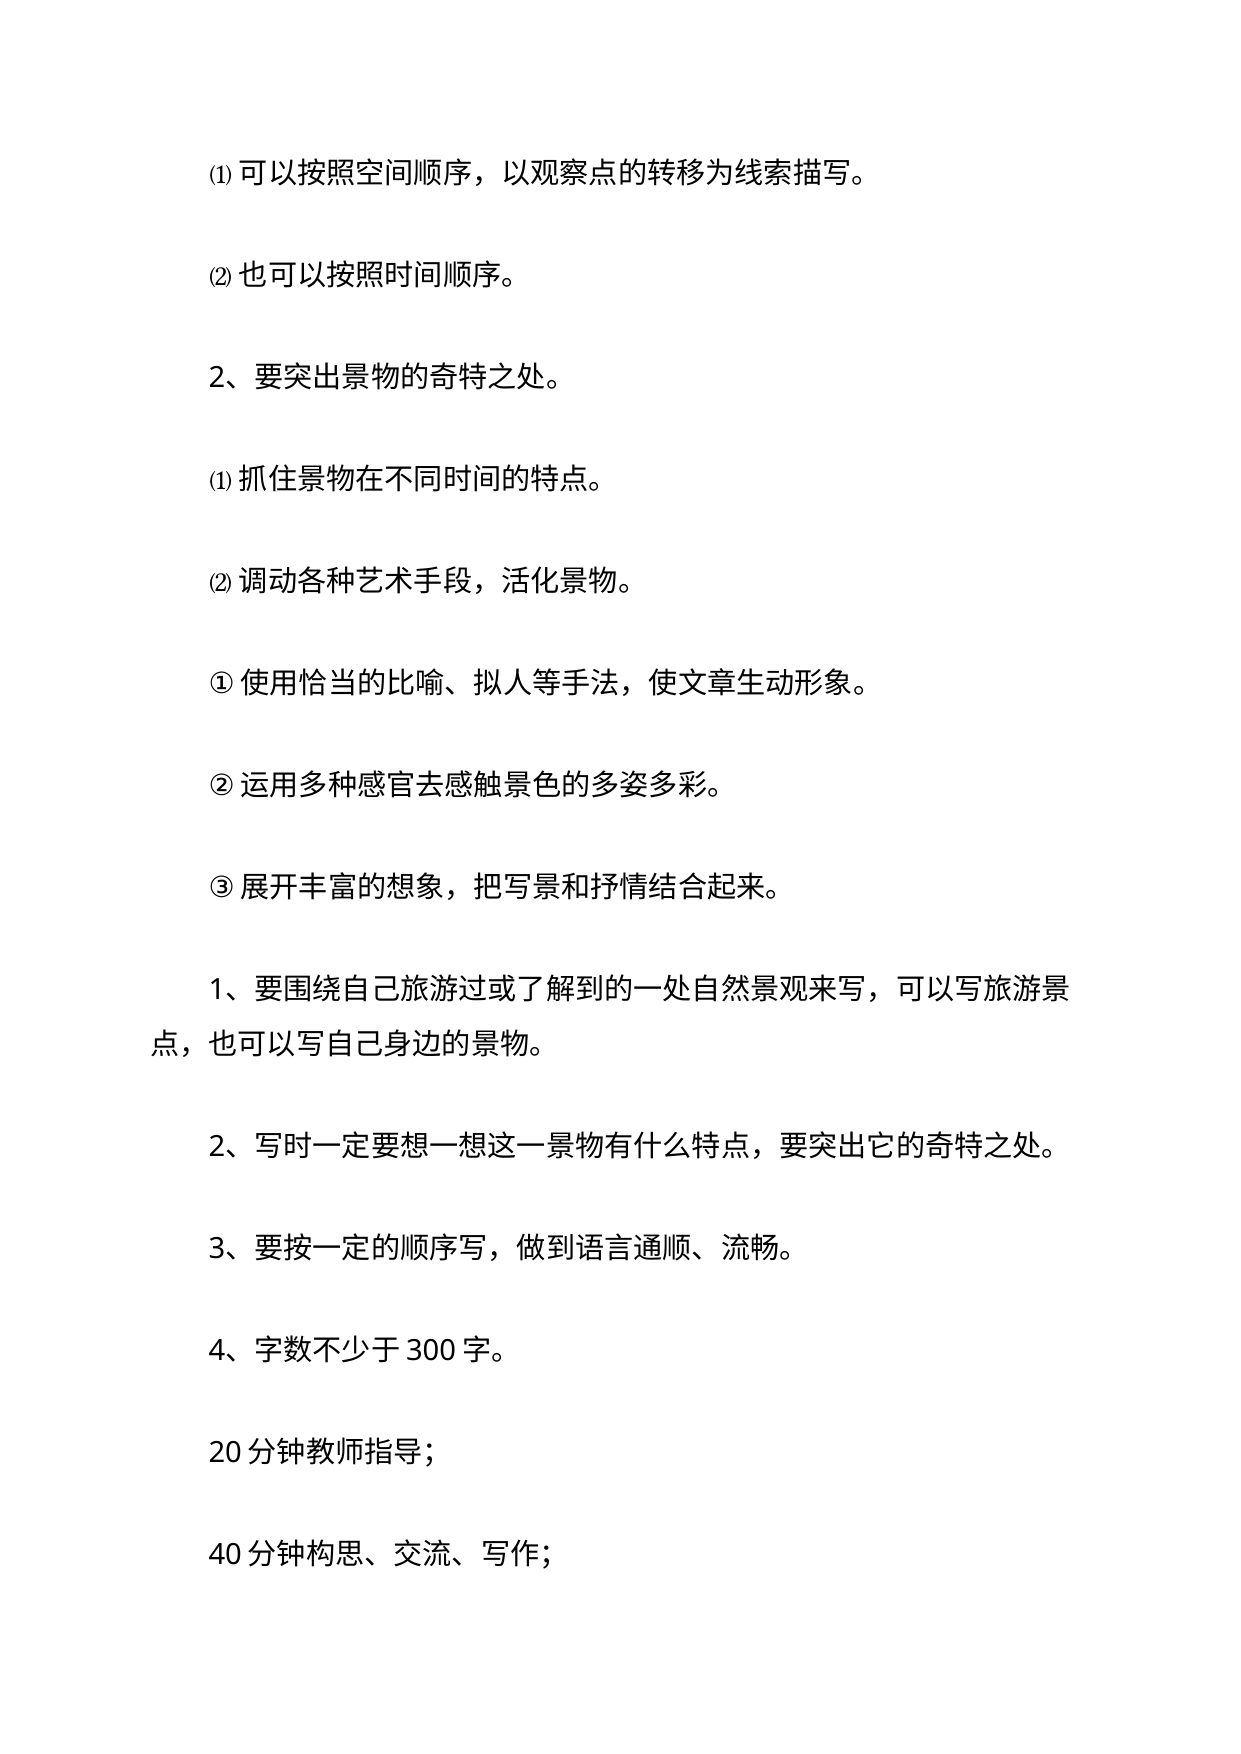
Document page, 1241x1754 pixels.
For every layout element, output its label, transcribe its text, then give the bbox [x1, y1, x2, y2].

text ①使用恰当的比喻、拟人等手法，使文章生动形象。 [150, 660, 1090, 702]
text 1、要围绕自己旅游过或了解到的一处自然景观来写，可以写旅游景点，也可以写自己身边的景物。 [150, 966, 1090, 1063]
text ③展开丰富的想象，把写景和抒情结合起来。 [150, 864, 1090, 906]
text 40分钟构思、交流、写作； [150, 1531, 1090, 1573]
text ⑵也可以按照时间顺序。 [150, 252, 1090, 294]
text ⑴抓住景物在不同时间的特点。 [150, 456, 1090, 498]
text 20分钟教师指导； [150, 1428, 1090, 1471]
text 3、要按一定的顺序写，做到语言通顺、流畅。 [150, 1224, 1090, 1267]
text ②运用多种感官去感触景色的多姿多彩。 [150, 762, 1090, 804]
text 2、写时一定要想一想这一景物有什么特点，要突出它的奇特之处。 [150, 1123, 1090, 1165]
text 4、字数不少于300字。 [150, 1327, 1090, 1369]
text ⑵调动各种艺术手段，活化景物。 [150, 558, 1090, 600]
text ⑴可以按照空间顺序，以观察点的转移为线索描写。 [150, 150, 1090, 192]
text 2、要突出景物的奇特之处。 [150, 354, 1090, 396]
